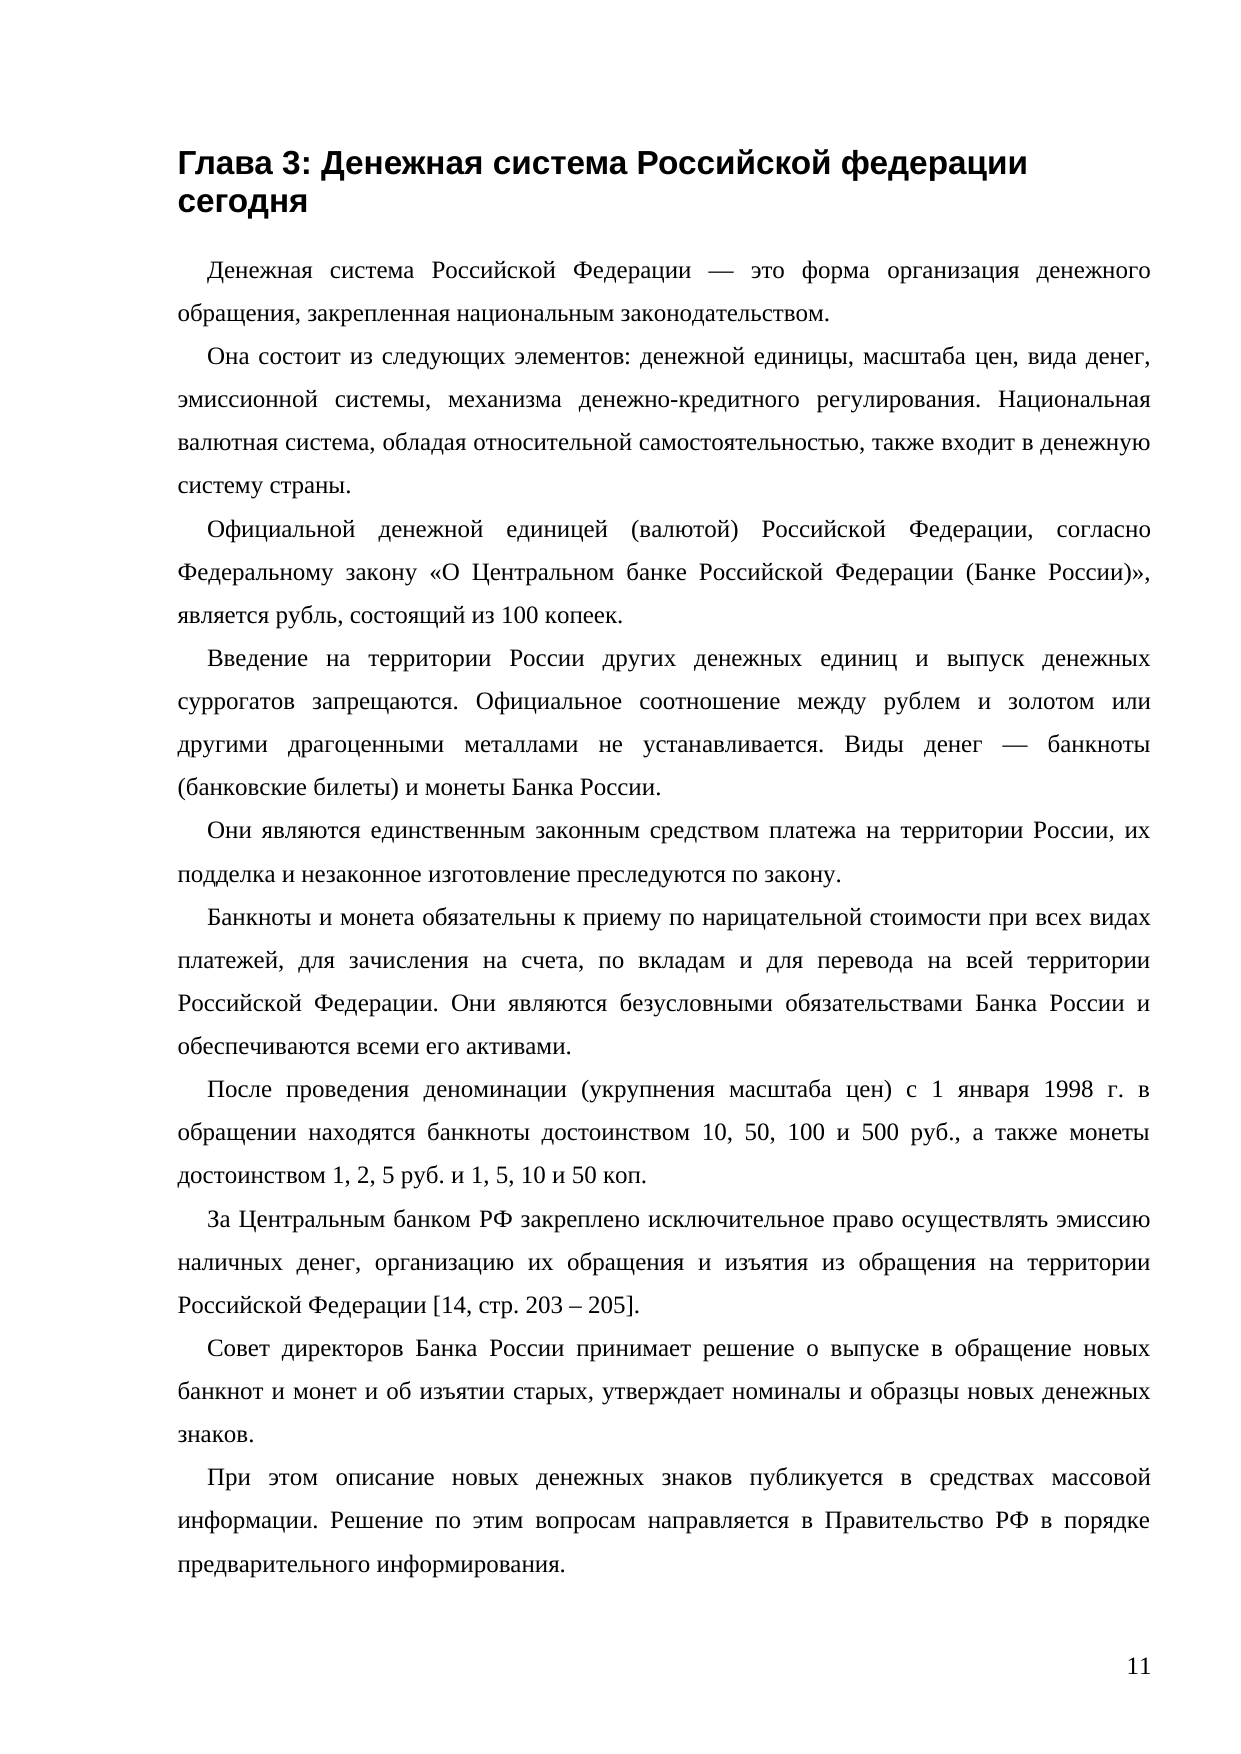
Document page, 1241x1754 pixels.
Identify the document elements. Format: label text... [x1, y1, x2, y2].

text Она состоит из следующих элементов: денежной единицы, масштаба цен, вида денег, эмиссионной системы, механизма денежно-кредитного регулирования. Национальная валютная система, обладая относительной самостоятельностью, также входит в денежную систему страны. [177, 341, 1152, 499]
subtitle Глава 3: Денежная система Российской федерации сегодня [177, 143, 1152, 220]
text За Центральным банком РФ закреплено исключительное право осуществлять эмиссию наличных денег, организацию их обращения и изъятия из обращения на территории Российской Федерации [14, стр. 203 – 205]. [177, 1204, 1152, 1319]
text После проведения деноминации (укрупнения масштаба цен) с 1 января . в обращении находятся банкноты достоинством 10, 50, 100 и 500 руб., а также монеты достоинством 1, 2, 5 руб. и 1, 5, 10 и 50 коп. [177, 1074, 1152, 1189]
text Официальной денежной единицей (валютой) Российской Федерации, согласно Федеральному закону «О Центральном банке Российской Федерации (Банке России)», является рубль, состоящий из 100 копеек. [177, 514, 1152, 629]
text Банкноты и монета обязательны к приему по нарицательной стоимости при всех видах платежей, для зачисления на счета, по вкладам и для перевода на всей территории Российской Федерации. Они являются безусловными обязательствами Банка России и обеспечиваются всеми его активами. [177, 902, 1152, 1060]
text Совет директоров Банка России принимает решение о выпуске в обращение новых банкнот и монет и об изъятии старых, утверждает номиналы и образцы новых денежных знаков. [177, 1333, 1152, 1448]
text При этом описание новых денежных знаков публикуется в средствах массовой информации. Решение по этим вопросам направляется в Правительство РФ в порядке предварительного информирования. [177, 1462, 1152, 1577]
text Денежная система Российской Федерации — это форма организация денежного обращения, закрепленная национальным законодательством. [177, 255, 1152, 327]
text Они являются единственным законным средством платежа на территории России, их подделка и незаконное изготовление преследуются по закону. [177, 816, 1152, 887]
text Введение на территории России других денежных единиц и выпуск денежных суррогатов запрещаются. Официальное соотношение между рублем и золотом или другими драгоценными металлами не устанавливается. Виды денег — банкноты (банковские билеты) и монеты Банка России. [177, 643, 1152, 801]
